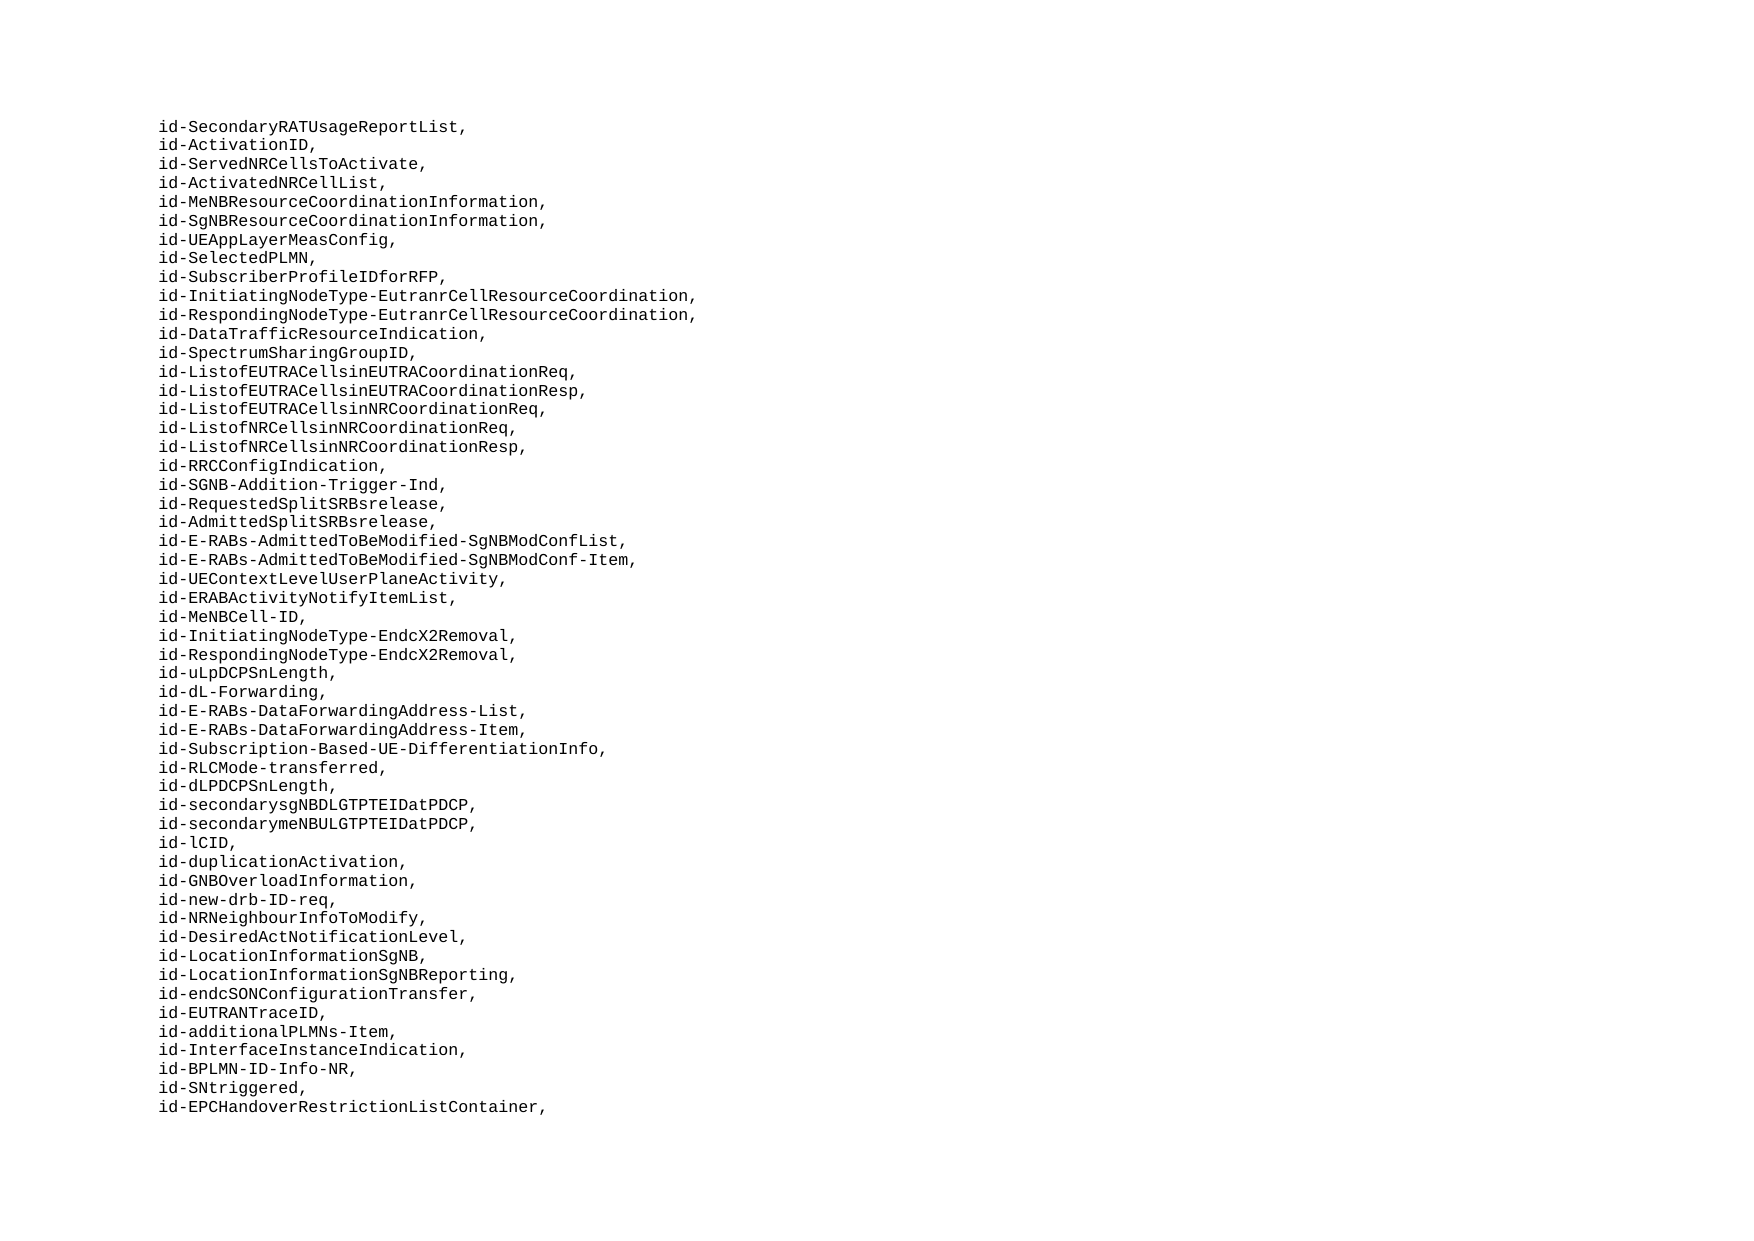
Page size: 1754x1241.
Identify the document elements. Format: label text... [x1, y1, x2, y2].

text id-MeNBResourceCoordinationInformation, [118, 193, 1606, 212]
text id-GNBOverloadInformation, [118, 872, 1606, 891]
text id-SNtriggered, [118, 1080, 1606, 1098]
text id-RLCMode-transferred, [118, 759, 1606, 778]
text id-Subscription-Based-UE-DifferentiationInfo, [118, 740, 1606, 759]
text id-ListofEUTRACellsinNRCoordinationReq, [118, 401, 1606, 420]
text id-LocationInformationSgNB, [118, 948, 1606, 967]
text id-secondarymeNBULGTPTEIDatPDCP, [118, 816, 1606, 834]
text id-EPCHandoverRestrictionListContainer, [118, 1098, 1606, 1117]
text id-RespondingNodeType-EndcX2Removal, [118, 646, 1606, 665]
text id-EUTRANTraceID, [118, 1004, 1606, 1023]
text id-dL-Forwarding, [118, 684, 1606, 703]
text id-ListofEUTRACellsinEUTRACoordinationReq, [118, 363, 1606, 382]
text id-RRCConfigIndication, [118, 457, 1606, 476]
text id-SgNBResourceCoordinationInformation, [118, 212, 1606, 231]
text id-InterfaceInstanceIndication, [118, 1042, 1606, 1061]
text id-RequestedSplitSRBsrelease, [118, 495, 1606, 514]
text id-UEAppLayerMeasConfig, [118, 231, 1606, 250]
text id-E-RABs-DataForwardingAddress-Item, [118, 721, 1606, 740]
text id-SpectrumSharingGroupID, [118, 344, 1606, 363]
text id-E-RABs-AdmittedToBeModified-SgNBModConf-Item, [118, 552, 1606, 571]
text id-ListofNRCellsinNRCoordinationResp, [118, 439, 1606, 457]
text id-SecondaryRATUsageReportList, [118, 118, 1606, 137]
text id-new-drb-ID-req, [118, 891, 1606, 910]
text id-SelectedPLMN, [118, 250, 1606, 269]
text id-SGNB-Addition-Trigger-Ind, [118, 476, 1606, 495]
text id-UEContextLevelUserPlaneActivity, [118, 571, 1606, 589]
text id-ServedNRCellsToActivate, [118, 156, 1606, 175]
text id-MeNBCell-ID, [118, 608, 1606, 627]
text id-secondarysgNBDLGTPTEIDatPDCP, [118, 797, 1606, 816]
text id-E-RABs-AdmittedToBeModified-SgNBModConfList, [118, 533, 1606, 552]
text id-RespondingNodeType-EutranrCellResourceCoordination, [118, 307, 1606, 326]
text id-LocationInformationSgNBReporting, [118, 967, 1606, 985]
text id-InitiatingNodeType-EutranrCellResourceCoordination, [118, 288, 1606, 307]
text id-ActivationID, [118, 137, 1606, 156]
text id-SubscriberProfileIDforRFP, [118, 269, 1606, 288]
text id-AdmittedSplitSRBsrelease, [118, 514, 1606, 533]
text id-additionalPLMNs-Item, [118, 1023, 1606, 1042]
text id-InitiatingNodeType-EndcX2Removal, [118, 627, 1606, 646]
text id-ListofNRCellsinNRCoordinationReq, [118, 420, 1606, 439]
text id-DataTrafficResourceIndication, [118, 326, 1606, 344]
text id-endcSONConfigurationTransfer, [118, 985, 1606, 1004]
text id-NRNeighbourInfoToModify, [118, 910, 1606, 929]
text id-dLPDCPSnLength, [118, 778, 1606, 797]
text id-ActivatedNRCellList, [118, 175, 1606, 193]
text id-ListofEUTRACellsinEUTRACoordinationResp, [118, 382, 1606, 401]
text id-uLpDCPSnLength, [118, 665, 1606, 684]
text id-lCID, [118, 834, 1606, 853]
text id-BPLMN-ID-Info-NR, [118, 1061, 1606, 1080]
text id-E-RABs-DataForwardingAddress-List, [118, 703, 1606, 721]
text id-DesiredActNotificationLevel, [118, 929, 1606, 948]
text id-duplicationActivation, [118, 853, 1606, 872]
text id-ERABActivityNotifyItemList, [118, 589, 1606, 608]
